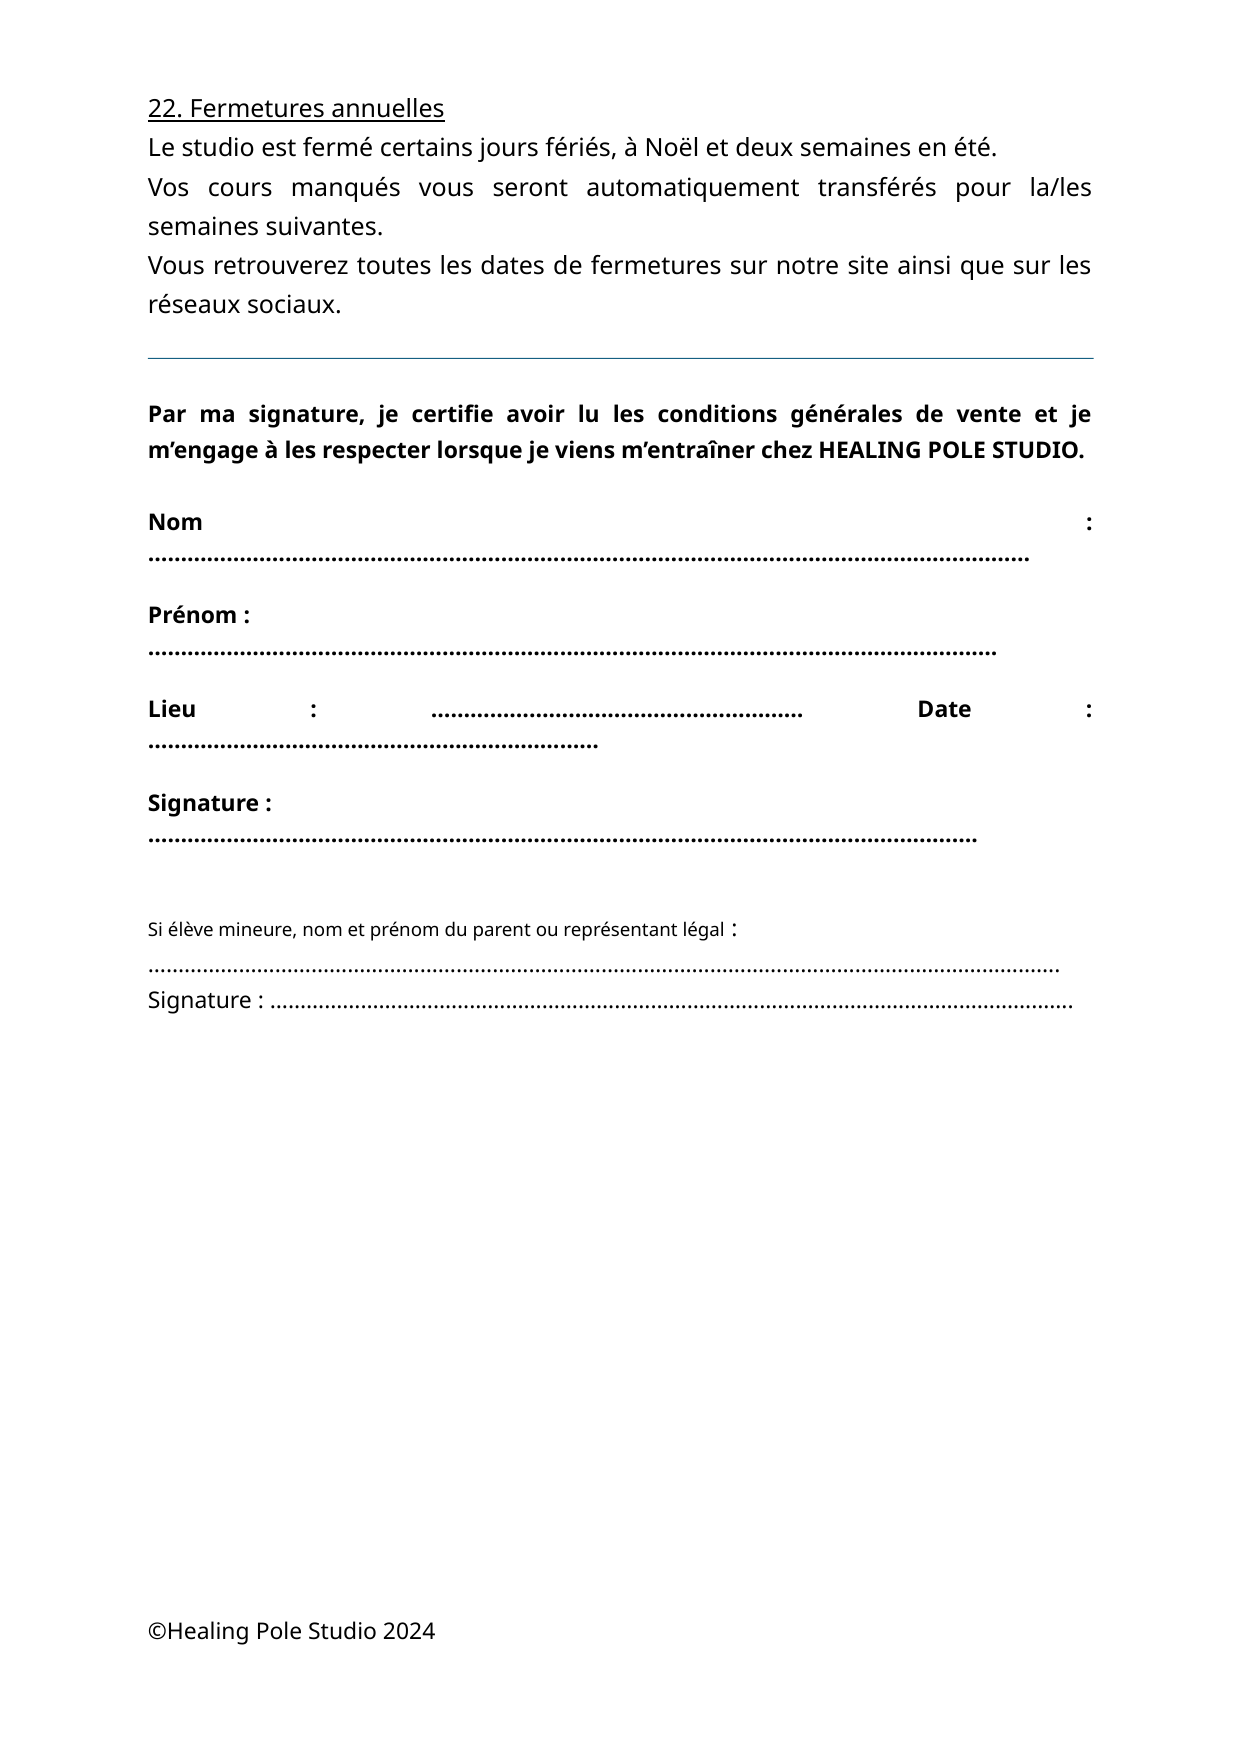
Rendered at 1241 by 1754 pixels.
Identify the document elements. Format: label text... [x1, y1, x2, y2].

text Signature : ………………………………………………………………………………………………………………. [148, 787, 1092, 849]
text Par ma signature, je certifie avoir lu les conditions générales de vente et je m’engage à les respecter lorsque je viens m’entraîner chez HEALING POLE STUDIO. [148, 398, 1092, 465]
text Vous retrouverez toutes les dates de fermetures sur notre site ainsi que sur les réseaux sociaux. [148, 248, 1092, 321]
text 22. Fermetures annuelles [148, 91, 1092, 125]
text Vos cours manqués vous seront automatiquement transférés pour la/les semaines suivantes. [148, 169, 1092, 242]
text Lieu : ………………………………………………… Date : …………………………………………………………… [148, 693, 1092, 756]
text Prénom : …………………………………………………………………………………………………………………. [148, 599, 1092, 662]
text Nom : ……………………………………………………………………………………………………………………… [148, 506, 1092, 568]
text Le studio est fermé certains jours fériés, à Noël et deux semaines en été. [148, 130, 1092, 164]
text Signature : ……………………………………………………………………………………………………………………. [148, 984, 1092, 1015]
text Si élève mineure, nom et prénom du parent ou représentant légal : ……………………………………………………………………………………………………………………………………. [148, 912, 1092, 979]
